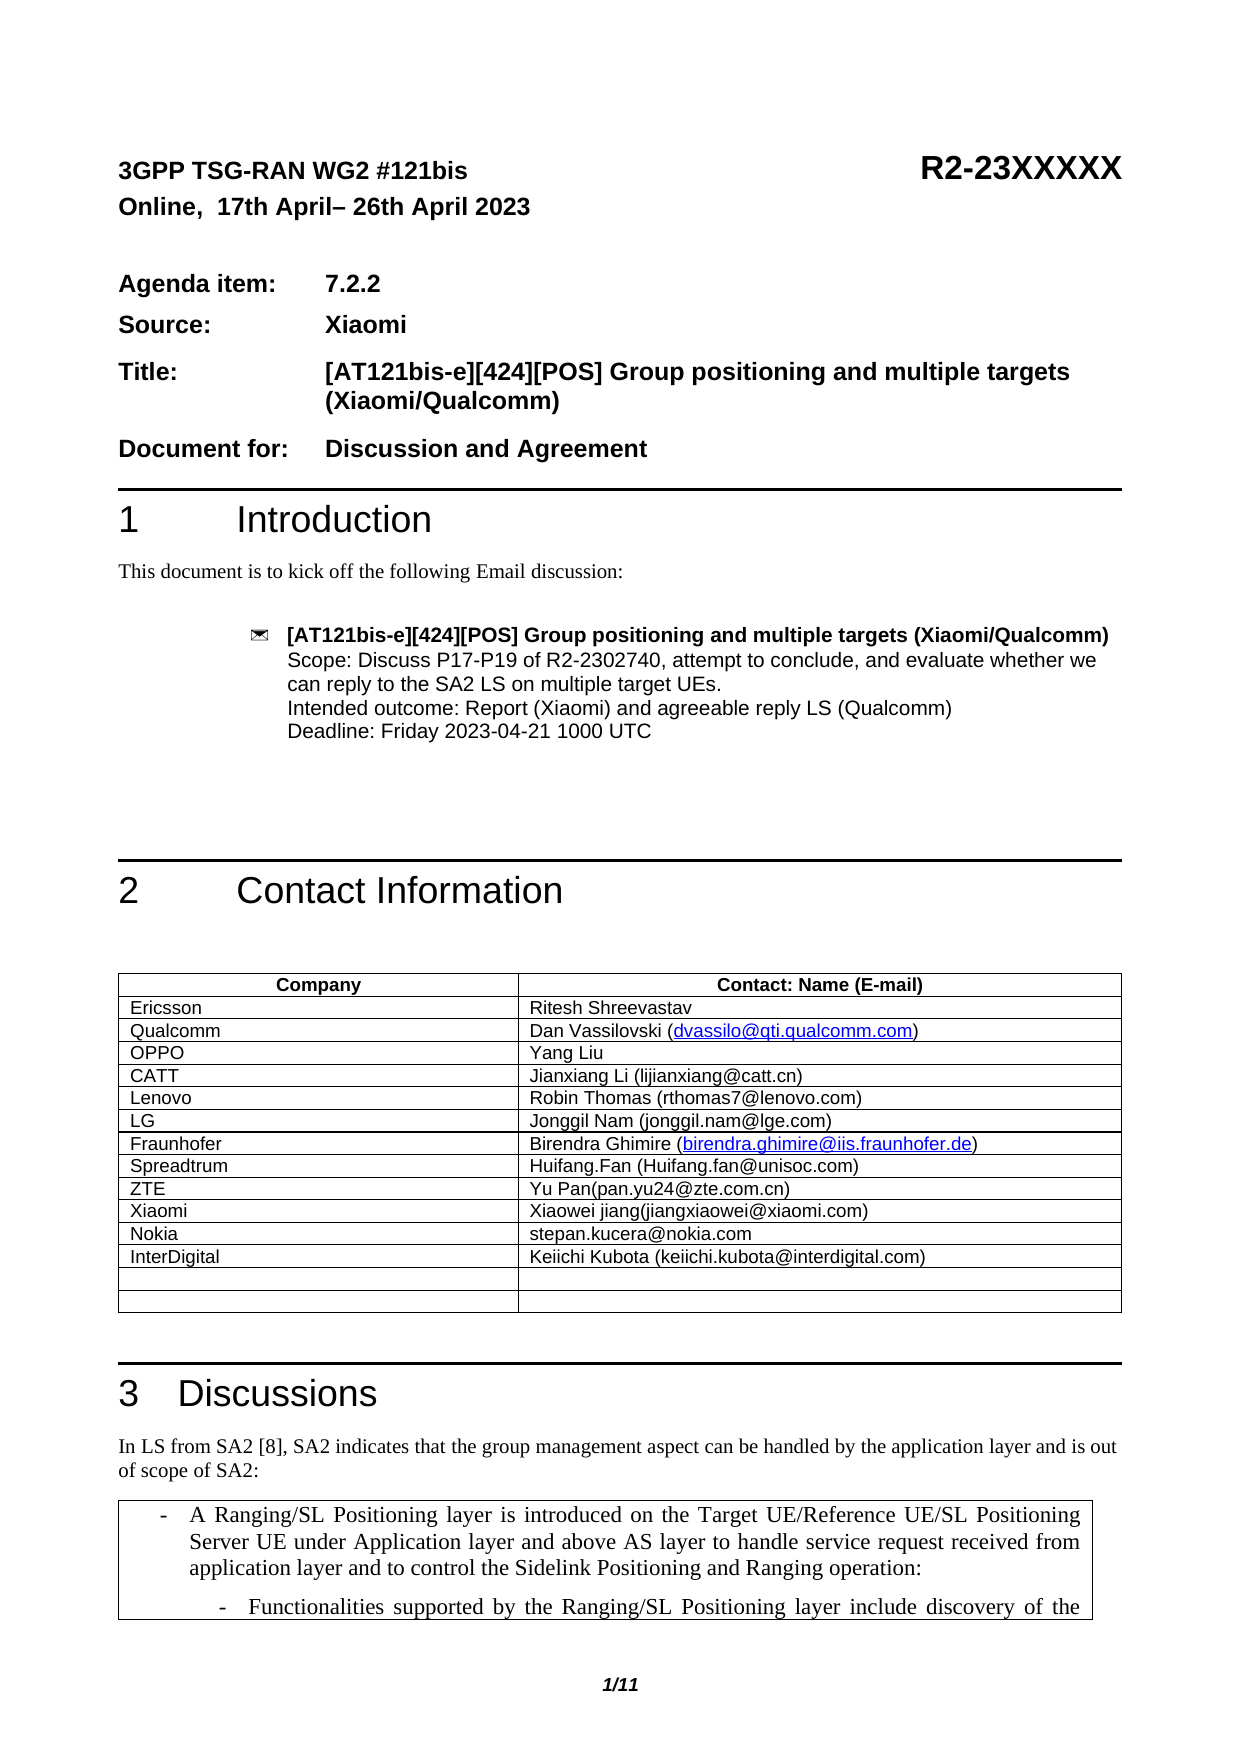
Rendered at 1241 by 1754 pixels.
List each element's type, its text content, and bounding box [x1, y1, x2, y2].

table_cell Ritesh Shreevastav [519, 997, 1121, 1018]
table_cell OPPO [119, 1042, 518, 1063]
table_cell Keiichi Kubota (keiichi.kubota@interdigital.com) [519, 1245, 1121, 1267]
subtitle 2 Contact Information [118, 862, 1122, 912]
table_cell [519, 1291, 1121, 1312]
subtitle Discussions [118, 1365, 1122, 1415]
table_cell Huifang.Fan (Huifang.fan@unisoc.com) [519, 1155, 1121, 1177]
text This document is to kick off the following Email discussion: [118, 559, 1122, 583]
text [AT121bis-e][424][POS] Group positioning and multiple targets (Xiaomi/Qualcomm) [249, 623, 1122, 647]
text In LS from SA2 , SA2 indicates that the group management aspect can be handled by the application layer and is out of scope of SA2: [118, 1433, 1122, 1482]
table_cell Qualcomm [119, 1019, 518, 1041]
text Source: Xiaomi [118, 310, 1122, 339]
table_cell Birendra Ghimire (birendra.ghimire@iis.fraunhofer.de) [519, 1133, 1121, 1154]
table_cell Yu Pan(pan.yu24@zte.com.cn) [519, 1178, 1121, 1199]
text Document for: Discussion and Agreement [118, 434, 1122, 462]
table_cell InterDigital [119, 1245, 518, 1267]
text Deadline: Friday 2023-04-21 1000 UTC [249, 719, 1122, 743]
table_cell Ericsson [119, 997, 518, 1018]
text Title: [AT121bis-e][424][POS] Group positioning and multiple targets (Xiaomi/Qualcomm) [118, 357, 1122, 415]
table_cell [119, 1268, 518, 1289]
text 3GPP TSG-RAN WG2 #121bis R2-23XXXXX [118, 148, 1122, 186]
table_cell Jianxiang Li (lijianxiang@catt.cn) [519, 1065, 1121, 1086]
table_cell Nokia [119, 1223, 518, 1244]
table_cell [519, 1268, 1121, 1289]
table_header Contact: Name (E-mail) [519, 974, 1121, 996]
table_cell CATT [119, 1065, 518, 1086]
table_cell LG [119, 1110, 518, 1131]
subtitle 1 Introduction [118, 491, 1122, 540]
table_cell Fraunhofer [119, 1133, 518, 1154]
table_cell Xiaomi [119, 1200, 518, 1222]
text Online, 17th April– 26th April 2023 [118, 192, 1122, 221]
text Intended outcome: Report (Xiaomi) and agreeable reply LS (Qualcomm) [249, 695, 1122, 719]
table_cell Dan Vassilovski (dvassilo@qti.qualcomm.com) [519, 1019, 1121, 1041]
table_cell Xiaowei jiang(jiangxiaowei@xiaomi.com) [519, 1200, 1121, 1222]
text Agenda item: 7.2.2 [118, 269, 1122, 297]
table_cell ZTE [119, 1178, 518, 1199]
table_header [119, 1501, 1092, 1619]
table_header Company [119, 974, 518, 996]
table_cell [119, 1291, 518, 1312]
table_cell stepan.kucera@nokia.com [519, 1223, 1121, 1244]
table_cell Robin Thomas (rthomas7@lenovo.com) [519, 1087, 1121, 1109]
table_cell Spreadtrum [119, 1155, 518, 1177]
table_cell Yang Liu [519, 1042, 1121, 1063]
table_cell Jonggil Nam (jonggil.nam@lge.com) [519, 1110, 1121, 1131]
table_cell Lenovo [119, 1087, 518, 1109]
text Scope: Discuss P17-P19 of R2-2302740, attempt to conclude, and evaluate whether we can reply to the SA2 LS on multiple target UEs. [249, 647, 1122, 695]
